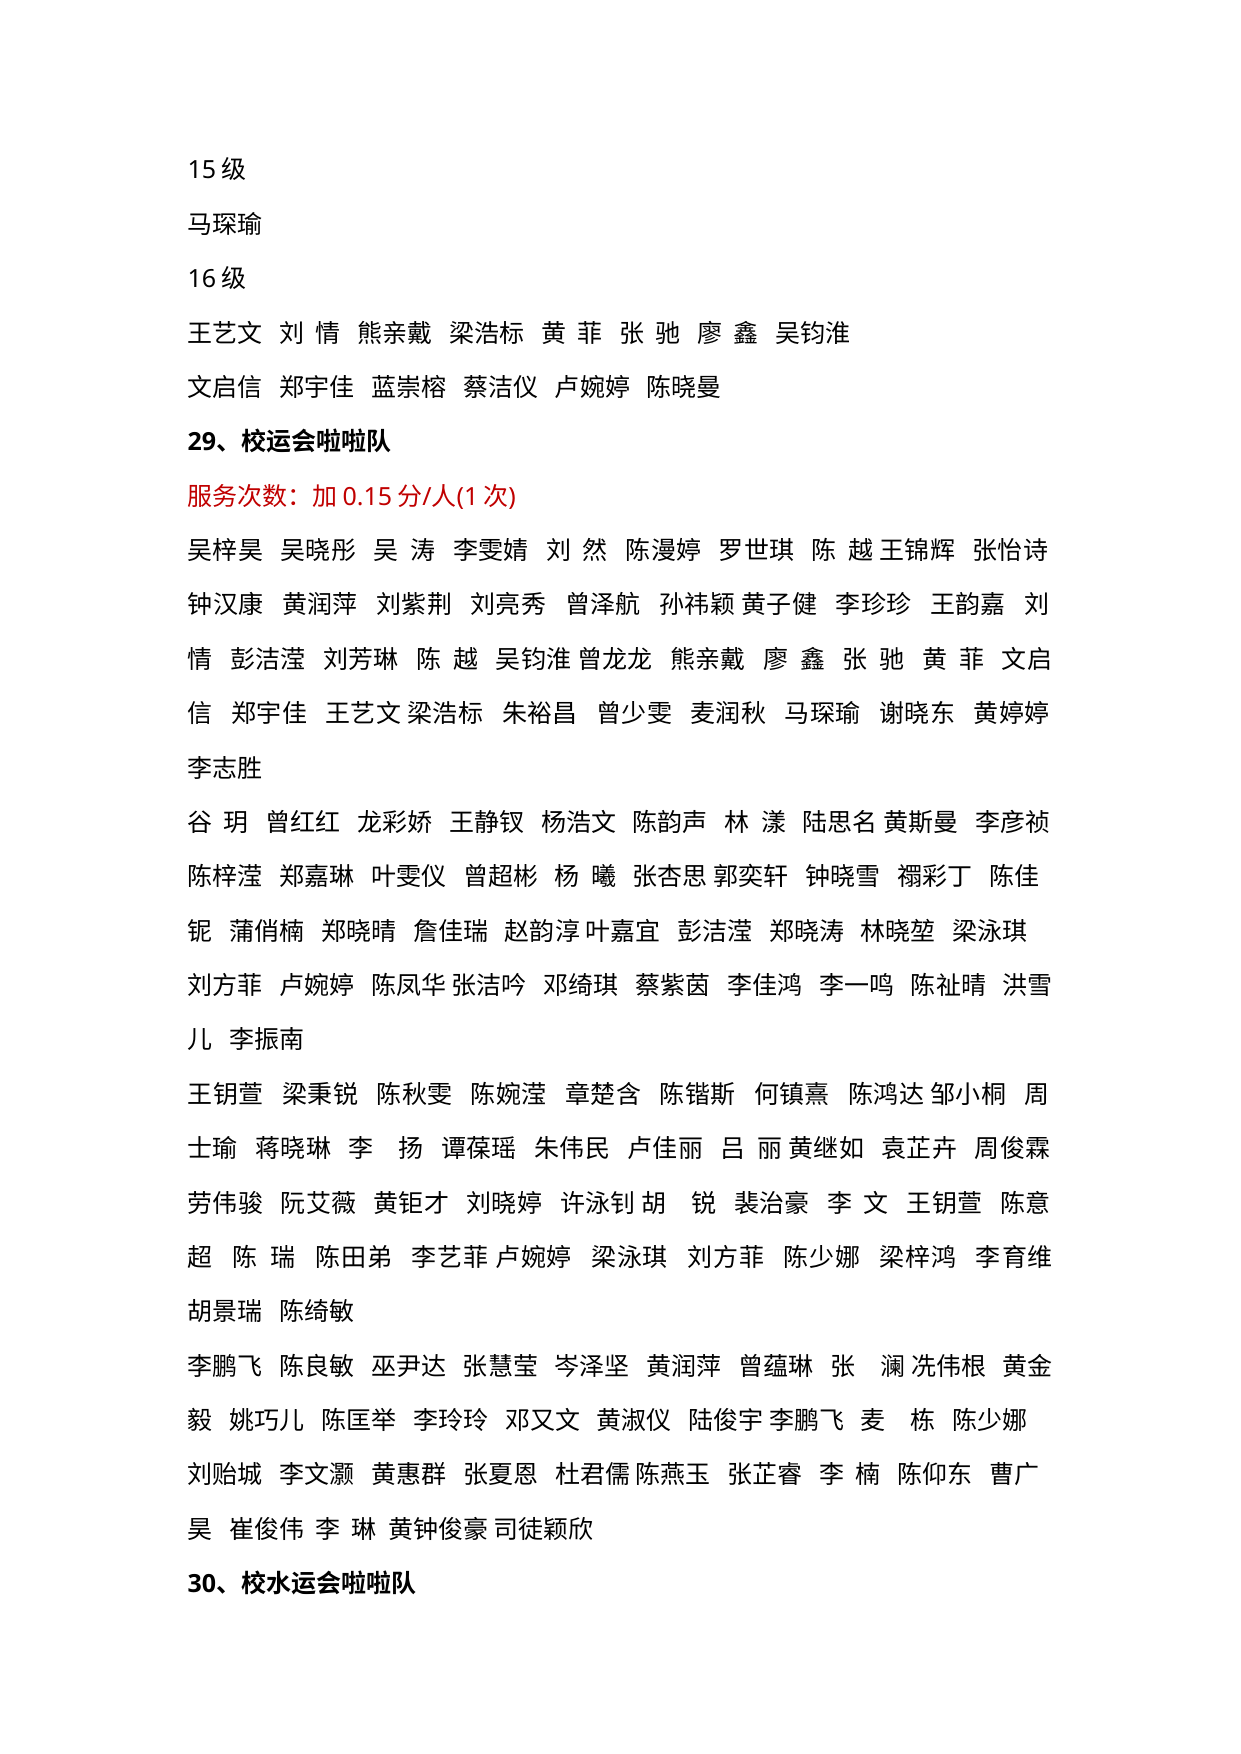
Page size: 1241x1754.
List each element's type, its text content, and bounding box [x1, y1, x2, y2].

text 吴梓昊 吴晓彤 吴 涛 李雯婧 刘 然 陈漫婷 罗世琪 陈 越 王锦辉 张怡诗 钟汉康 黄润萍 刘紫荆 刘亮秀 曾泽航 孙祎颖 黄子健 李珍珍 王韵嘉 刘 情 彭洁滢 刘芳琳 陈 越 吴钧淮 曾龙龙 熊亲戴 廖 鑫 张 驰 黄 菲 文启信 郑宇佳 王艺文 梁浩标 朱裕昌 曾少雯 麦润秋 马琛瑜 谢晓东 黄婷婷 李志胜 [187, 531, 1053, 784]
text 30、校水运会啦啦队 [187, 1564, 1053, 1600]
text 王钥萱 梁秉锐 陈秋雯 陈婉滢 章楚含 陈锴斯 何镇熹 陈鸿达 邹小桐 周士瑜 蒋晓琳 李 扬 谭葆瑶 朱伟民 卢佳丽 吕 丽 黄继如 袁芷卉 周俊霖 劳伟骏 阮艾薇 黄钜才 刘晓婷 许泳钊 胡 锐 裴治豪 李 文 王钥萱 陈意超 陈 瑞 陈田弟 李艺菲 卢婉婷 梁泳琪 刘方菲 陈少娜 梁梓鸿 李育维 胡景瑞 陈绮敏 [187, 1074, 1053, 1328]
text 文启信 郑宇佳 蓝崇榕 蔡洁仪 卢婉婷 陈晓曼 [187, 367, 1040, 404]
text 服务次数：加0.15分/人(1次) [187, 476, 1040, 512]
text 王艺文 刘 情 熊亲戴 梁浩标 黄 菲 张 驰 廖 鑫 吴钧淮 [187, 313, 1040, 349]
text 谷 玥 曾红红 龙彩娇 王静钗 杨浩文 陈韵声 林 漾 陆思名 黄斯曼 李彦祯 陈梓滢 郑嘉琳 叶雯仪 曾超彬 杨 曦 张杏思 郭奕轩 钟晓雪 禤彩丁 陈佳铌 蒲俏楠 郑晓晴 詹佳瑞 赵韵淳 叶嘉宜 彭洁滢 郑晓涛 林晓堃 梁泳琪 刘方菲 卢婉婷 陈凤华 张洁吟 邓绮琪 蔡紫茵 李佳鸿 李一鸣 陈祉晴 洪雪儿 李振南 [187, 802, 1053, 1056]
text 马琛瑜 [187, 204, 1053, 241]
text 15级 [187, 150, 1053, 186]
text 李鹏飞 陈良敏 巫尹达 张慧莹 岑泽坚 黄润萍 曾蕴琳 张 澜 冼伟根 黄金毅 姚巧儿 陈匡举 李玲玲 邓又文 黄淑仪 陆俊宇 李鹏飞 麦 栋 陈少娜 刘贻城 李文灏 黄惠群 张夏恩 杜君儒 陈燕玉 张芷睿 李 楠 陈仰东 曹广昊 崔俊伟 李 琳 黄钟俊豪 司徒颖欣 [187, 1346, 1053, 1546]
text 29、校运会啦啦队 [187, 422, 1053, 458]
text 16级 [187, 259, 1053, 295]
